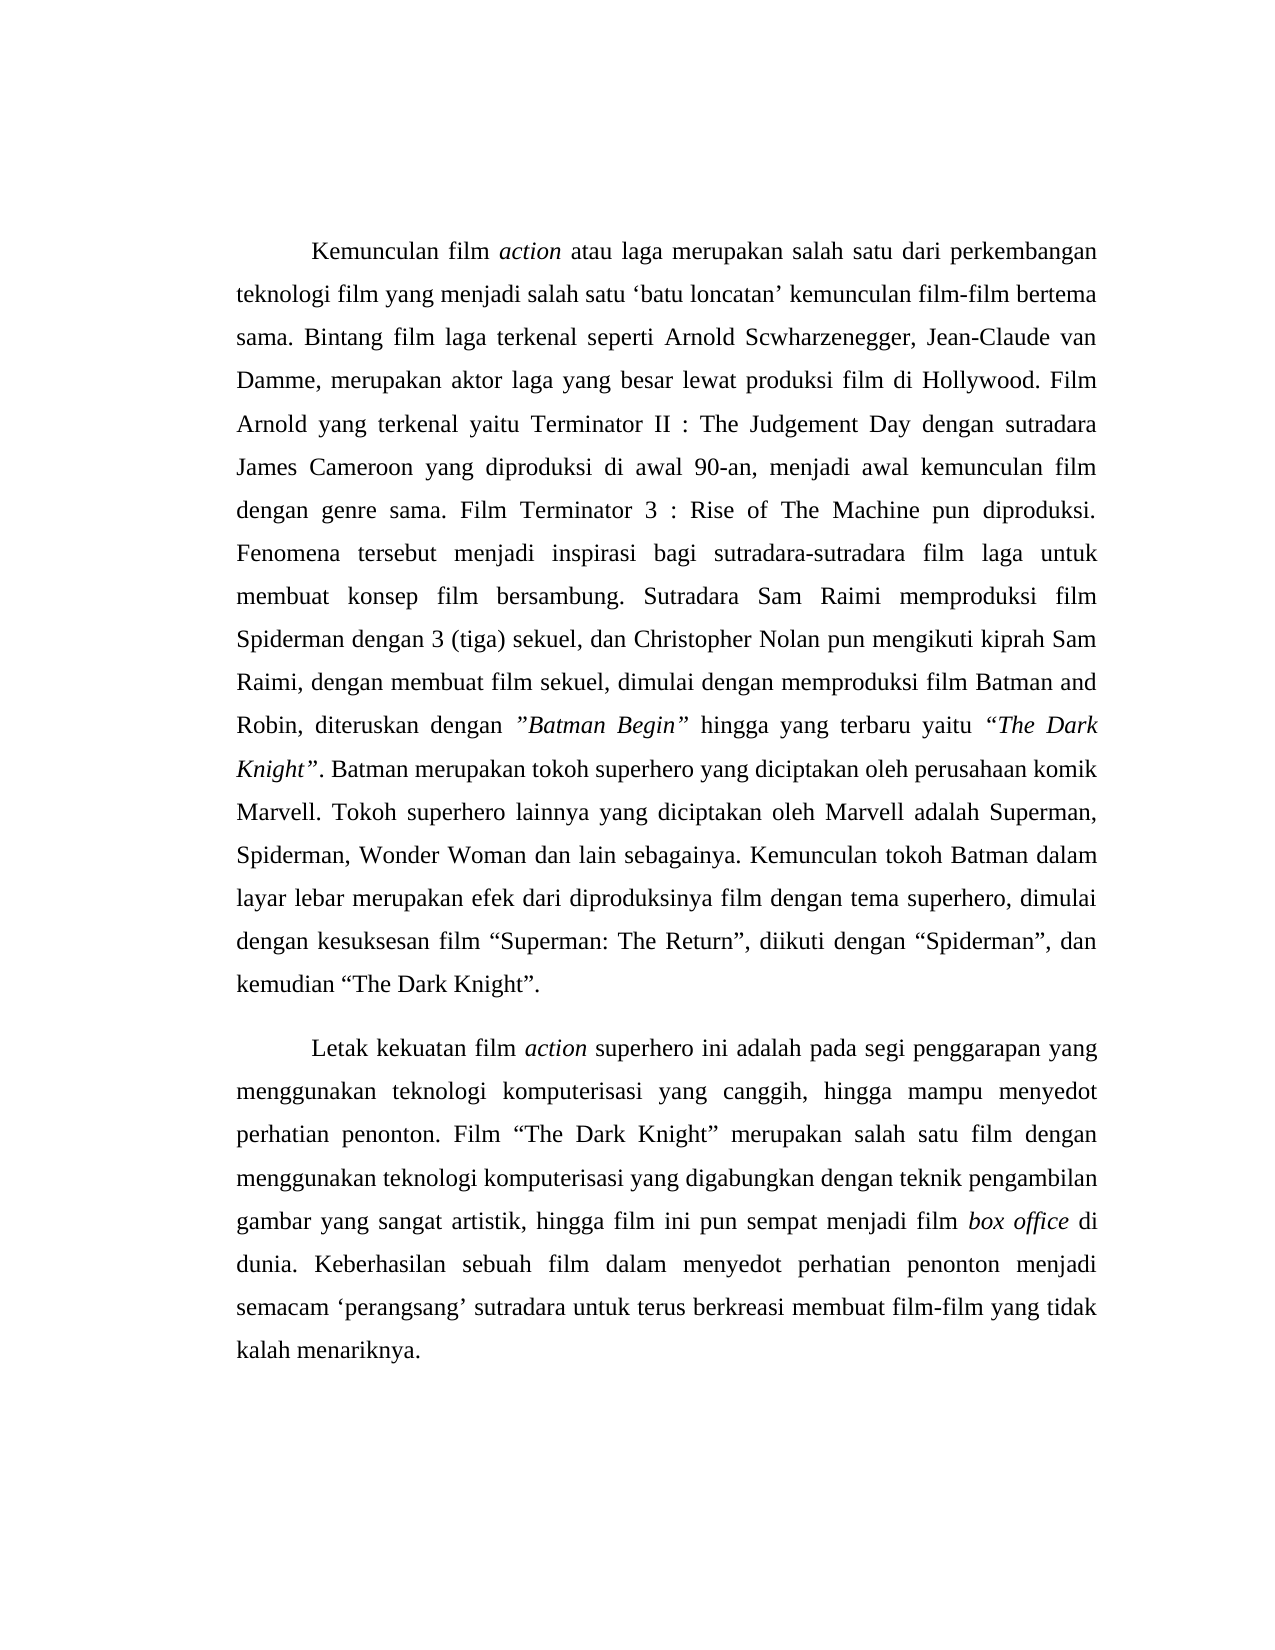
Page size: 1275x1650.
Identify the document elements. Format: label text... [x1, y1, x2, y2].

text Kemunculan film action atau laga merupakan salah satu dari perkembangan teknologi film yang menjadi salah satu ‘batu loncatan’ kemunculan film-film bertema sama. Bintang film laga terkenal seperti Arnold Scwharzenegger, Jean-Claude van Damme, merupakan aktor laga yang besar lewat produksi film di Hollywood. Film Arnold yang terkenal yaitu Terminator II : The Judgement Day dengan sutradara James Cameroon yang diproduksi di awal 90-an, menjadi awal kemunculan film dengan genre sama. Film Terminator 3 : Rise of The Machine pun diproduksi. Fenomena tersebut menjadi inspirasi bagi sutradara-sutradara film laga untuk membuat konsep film bersambung. Sutradara Sam Raimi memproduksi film Spiderman dengan 3 (tiga) sekuel, dan Christopher Nolan pun mengikuti kiprah Sam Raimi, dengan membuat film sekuel, dimulai dengan memproduksi film Batman and Robin, diteruskan dengan ”Batman Begin” hingga yang terbaru yaitu “The Dark Knight”. Batman merupakan tokoh superhero yang diciptakan oleh perusahaan komik Marvell. Tokoh superhero lainnya yang diciptakan oleh Marvell adalah Superman, Spiderman, Wonder Woman dan lain sebagainya. Kemunculan tokoh Batman dalam layar lebar merupakan efek dari diproduksinya film dengan tema superhero, dimulai dengan kesuksesan film “Superman: The Return”, diikuti dengan “Spiderman”, dan kemudian “The Dark Knight”. [236, 236, 1098, 998]
text Letak kekuatan film action superhero ini adalah pada segi penggarapan yang menggunakan teknologi komputerisasi yang canggih, hingga mampu menyedot perhatian penonton. Film “The Dark Knight” merupakan salah satu film dengan menggunakan teknologi komputerisasi yang digabungkan dengan teknik pengambilan gambar yang sangat artistik, hingga film ini pun sempat menjadi film box office di dunia. Keberhasilan sebuah film dalam menyedot perhatian penonton menjadi semacam ‘perangsang’ sutradara untuk terus berkreasi membuat film-film yang tidak kalah menariknya. [236, 1033, 1098, 1364]
